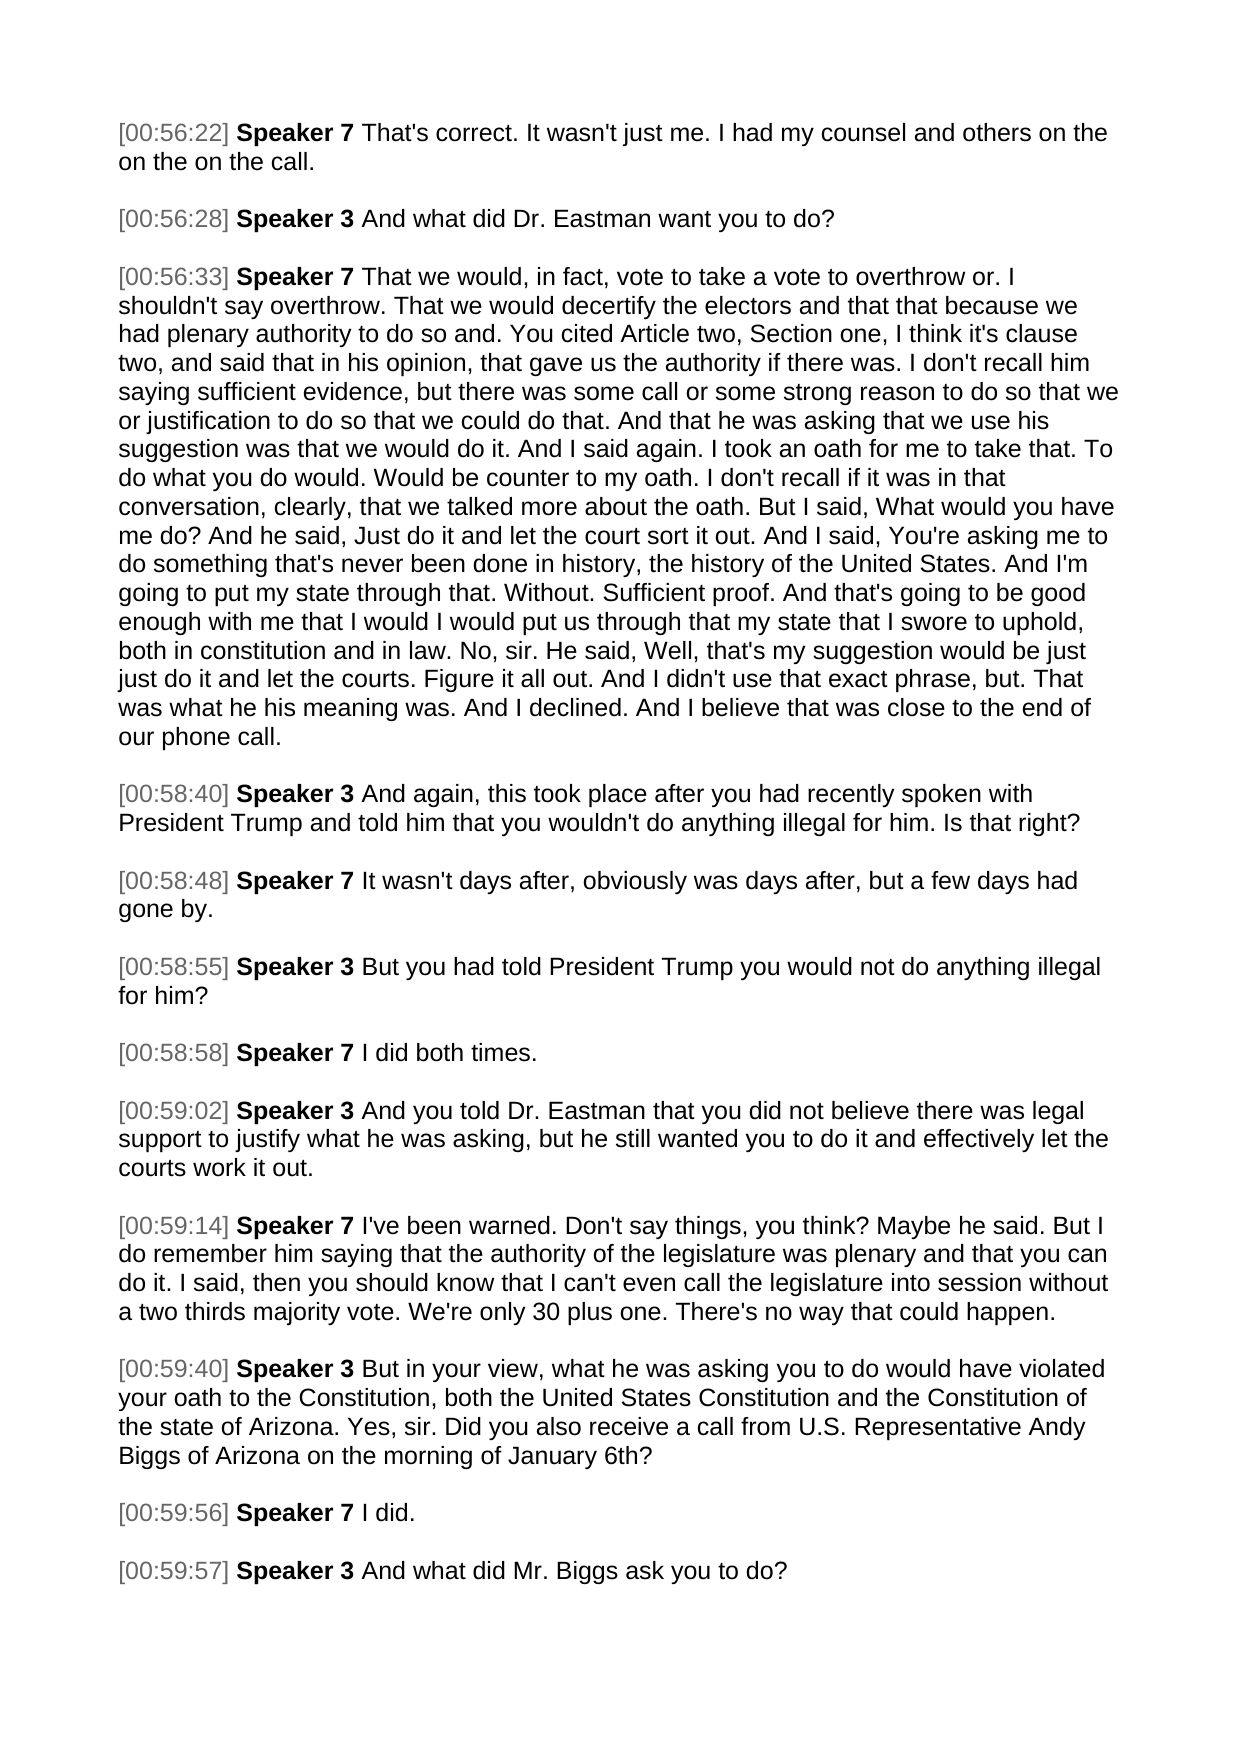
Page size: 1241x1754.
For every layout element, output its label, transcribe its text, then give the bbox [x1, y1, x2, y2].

text [00:59:02] Speaker 3 And you told Dr. Eastman that you did not believe there was legal support to justify what he was asking, but he still wanted you to do it and effectively let the courts work it out. [118, 1096, 1122, 1182]
text [00:59:56] Speaker 7 I did. [118, 1498, 1122, 1527]
text [00:56:28] Speaker 3 And what did Dr. Eastman want you to do? [118, 204, 1122, 233]
text [00:58:55] Speaker 3 But you had told President Trump you would not do anything illegal for him? [118, 952, 1122, 1009]
text [00:59:14] Speaker 7 I've been warned. Don't say things, you think? Maybe he said. But I do remember him saying that the authority of the legislature was plenary and that you can do it. I said, then you should know that I can't even call the legislature into session without a two thirds majority vote. We're only 30 plus one. There's no way that could happen. [118, 1211, 1122, 1326]
text [00:58:48] Speaker 7 It wasn't days after, obviously was days after, but a few days had gone by. [118, 866, 1122, 923]
text [00:58:40] Speaker 3 And again, this took place after you had recently spoken with President Trump and told him that you wouldn't do anything illegal for him. Is that right? [118, 779, 1122, 837]
text [00:58:58] Speaker 7 I did both times. [118, 1038, 1122, 1067]
text [00:59:40] Speaker 3 But in your view, what he was asking you to do would have violated your oath to the Constitution, both the United States Constitution and the Constitution of the state of Arizona. Yes, sir. Did you also receive a call from U.S. Representative Andy Biggs of Arizona on the morning of January 6th? [118, 1354, 1122, 1469]
text [00:59:57] Speaker 3 And what did Mr. Biggs ask you to do? [118, 1556, 1122, 1584]
text [00:56:22] Speaker 7 That's correct. It wasn't just me. I had my counsel and others on the on the on the call. [118, 118, 1122, 176]
text [00:56:33] Speaker 7 That we would, in fact, vote to take a vote to overthrow or. I shouldn't say overthrow. That we would decertify the electors and that that because we had plenary authority to do so and. You cited Article two, Section one, I think it's clause two, and said that in his opinion, that gave us the authority if there was. I don't recall him saying sufficient evidence, but there was some call or some strong reason to do so that we or justification to do so that we could do that. And that he was asking that we use his suggestion was that we would do it. And I said again. I took an oath for me to take that. To do what you do would. Would be counter to my oath. I don't recall if it was in that conversation, clearly, that we talked more about the oath. But I said, What would you have me do? And he said, Just do it and let the court sort it out. And I said, You're asking me to do something that's never been done in history, the history of the United States. And I'm going to put my state through that. Without. Sufficient proof. And that's going to be good enough with me that I would I would put us through that my state that I swore to uphold, both in constitution and in law. No, sir. He said, Well, that's my suggestion would be just just do it and let the courts. Figure it all out. And I didn't use that exact phrase, but. That was what he his meaning was. And I declined. And I believe that was close to the end of our phone call. [118, 262, 1122, 751]
